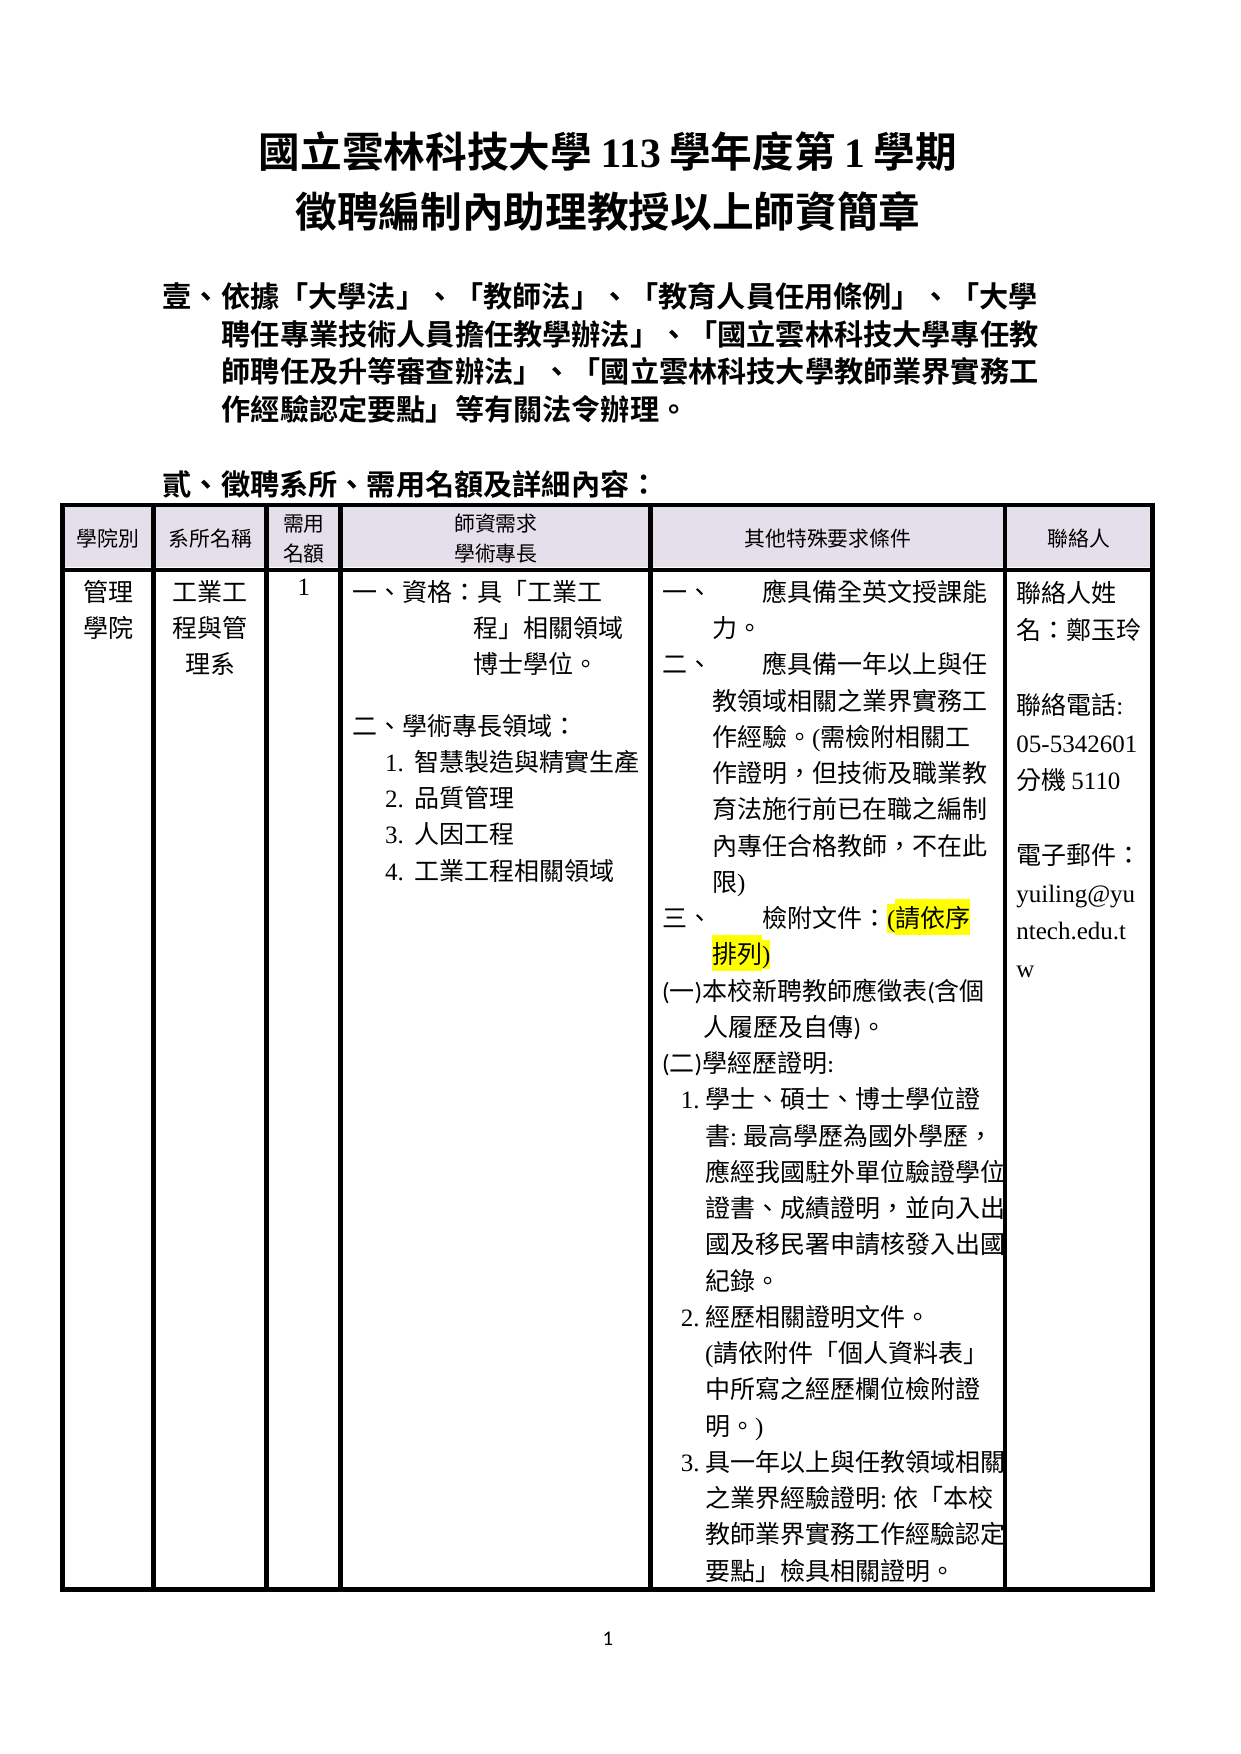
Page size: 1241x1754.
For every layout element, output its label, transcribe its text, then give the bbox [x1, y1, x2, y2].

text 徵聘編制內助理教授以上師資簡章 [162, 179, 1053, 240]
table_header 聯絡人 [1007, 507, 1150, 567]
table_header 系所名稱 [156, 507, 264, 567]
table_cell 工業工程與管理系 [156, 572, 264, 1587]
table_header 師資需求 學術專長 [343, 507, 648, 567]
table_cell 管理學院 [65, 572, 151, 1587]
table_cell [653, 572, 1003, 1587]
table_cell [343, 572, 648, 1587]
table_header 需用名額 [269, 507, 338, 567]
list 壹、依據「大學法」、「教師法」、「教育人員任用條例」、「大學聘任專業技術人員擔任教學辦法」、「國立雲林科技大學專任教師聘任及升等審查辦法」、「國立雲林科技大學教師業界實務工作經驗認定要點」等有關法令辦理。 [162, 277, 1053, 427]
table_cell 1 [269, 572, 338, 1587]
list 貳、徵聘系所、需用名額及詳細內容： [162, 465, 1053, 502]
text 國立雲林科技大學113學年度第1學期 [162, 119, 1053, 179]
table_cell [1007, 572, 1150, 1587]
table_header 學院別 [65, 507, 151, 567]
table_header 其他特殊要求條件 [653, 507, 1003, 567]
